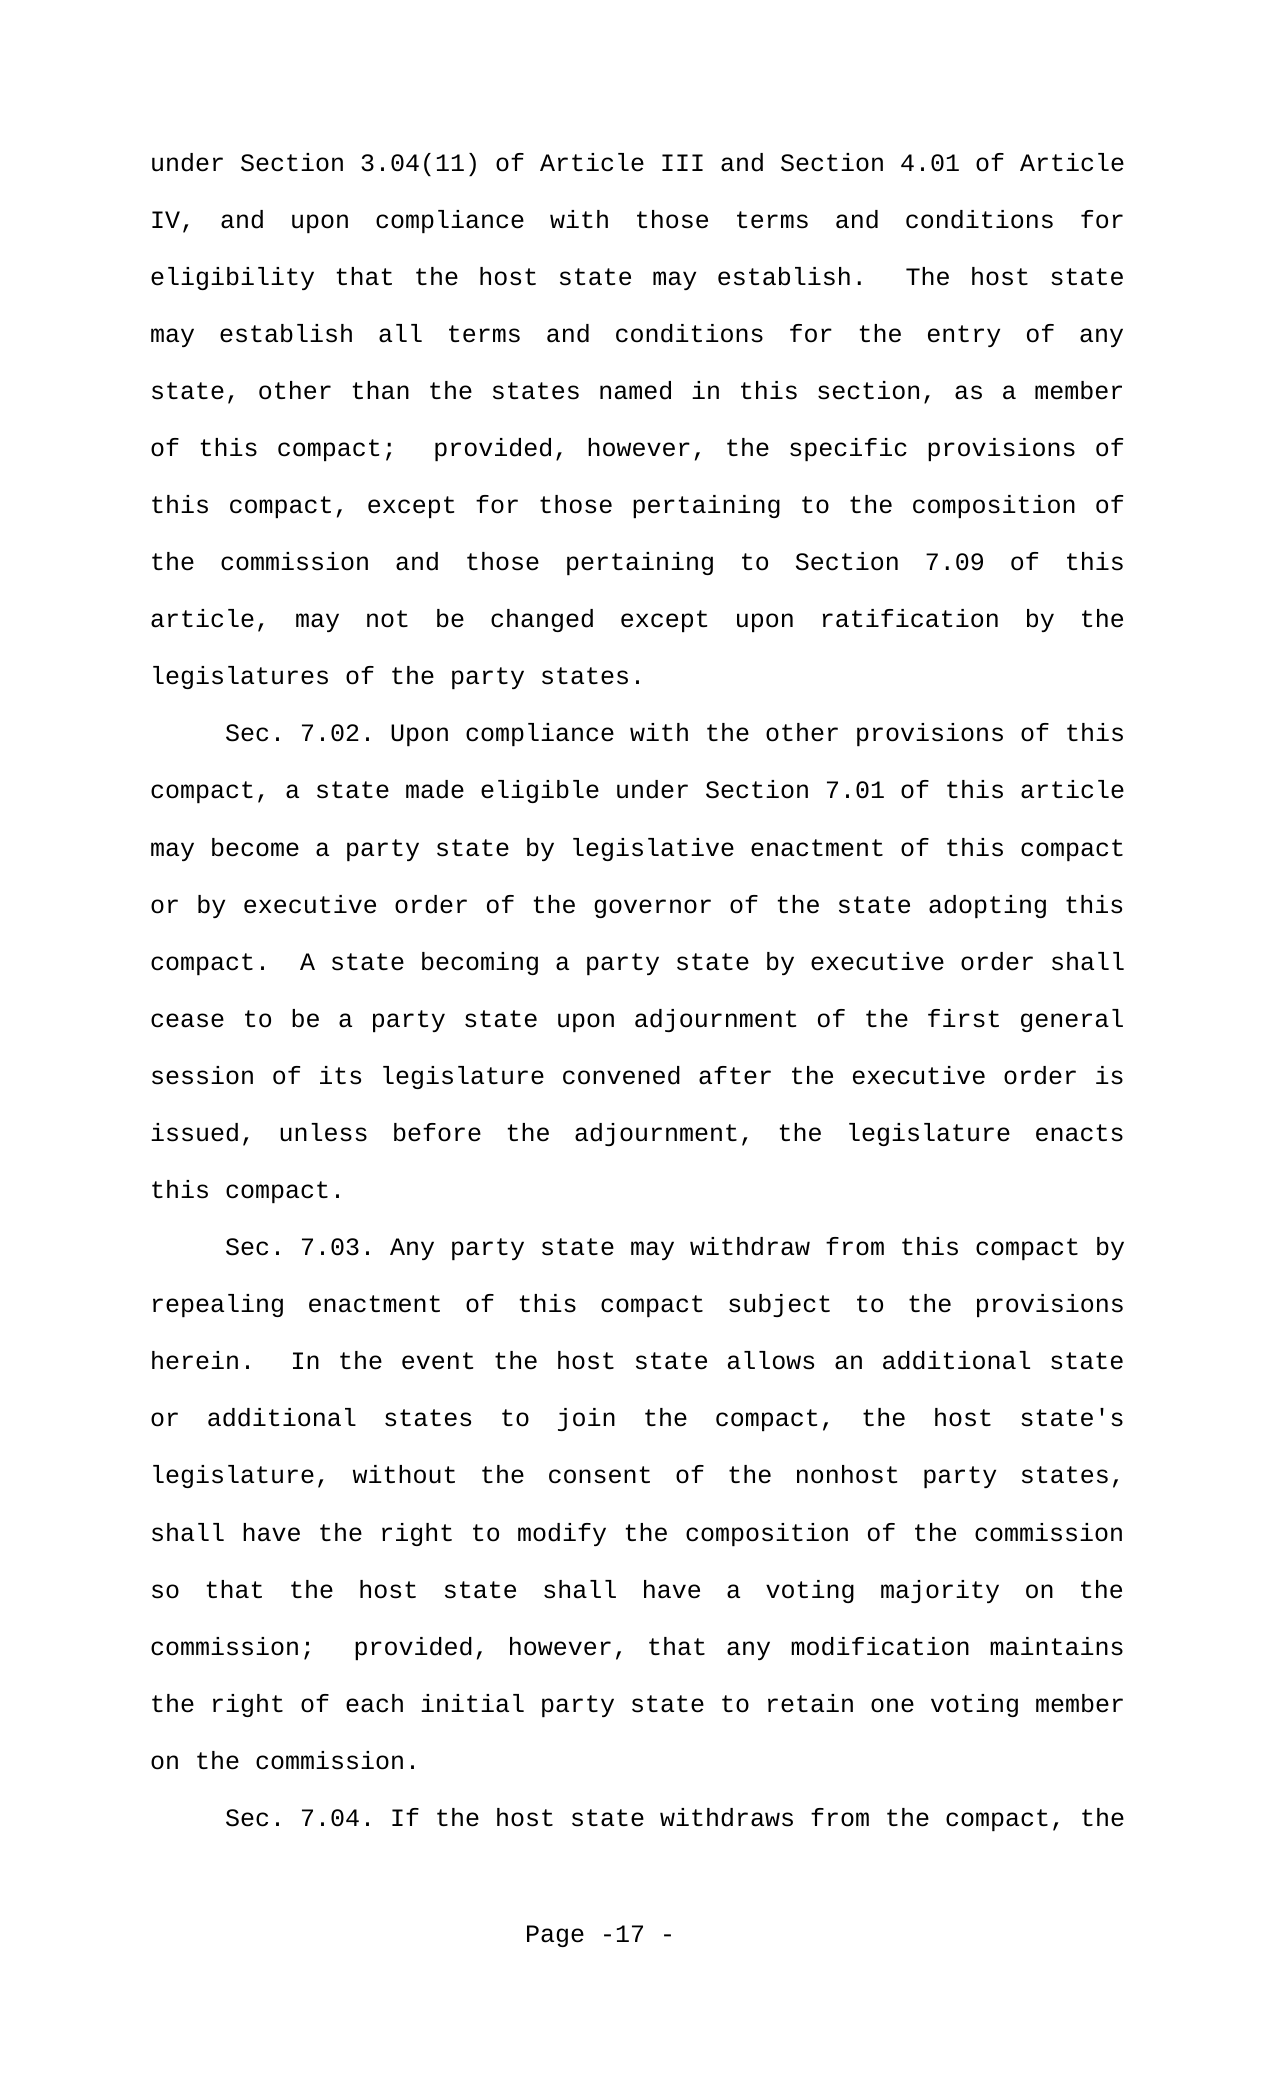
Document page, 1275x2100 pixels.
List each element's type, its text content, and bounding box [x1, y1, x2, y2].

text Sec. 7.03. Any party state may withdraw from this compact by repealing enactment of this compact subject to the provisions herein. In the event the host state allows an additional state or additional states to join the compact, the host state's legislature, without the consent of the nonhost party states, shall have the right to modify the composition of the commission so that the host state shall have a voting majority on the commission; provided, however, that any modification maintains the right of each initial party state to retain one voting member on the commission. [150, 1234, 1125, 1777]
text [150, 1805, 1125, 1834]
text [150, 150, 1125, 692]
text Sec. 7.02. Upon compliance with the other provisions of this compact, a state made eligible under Section 7.01 of this article may become a party state by legislative enactment of this compact or by executive order of the governor of the state adopting this compact. A state becoming a party state by executive order shall cease to be a party state upon adjournment of the first general session of its legislature convened after the executive order is issued, unless before the adjournment, the legislature enacts this compact. [150, 721, 1125, 1206]
